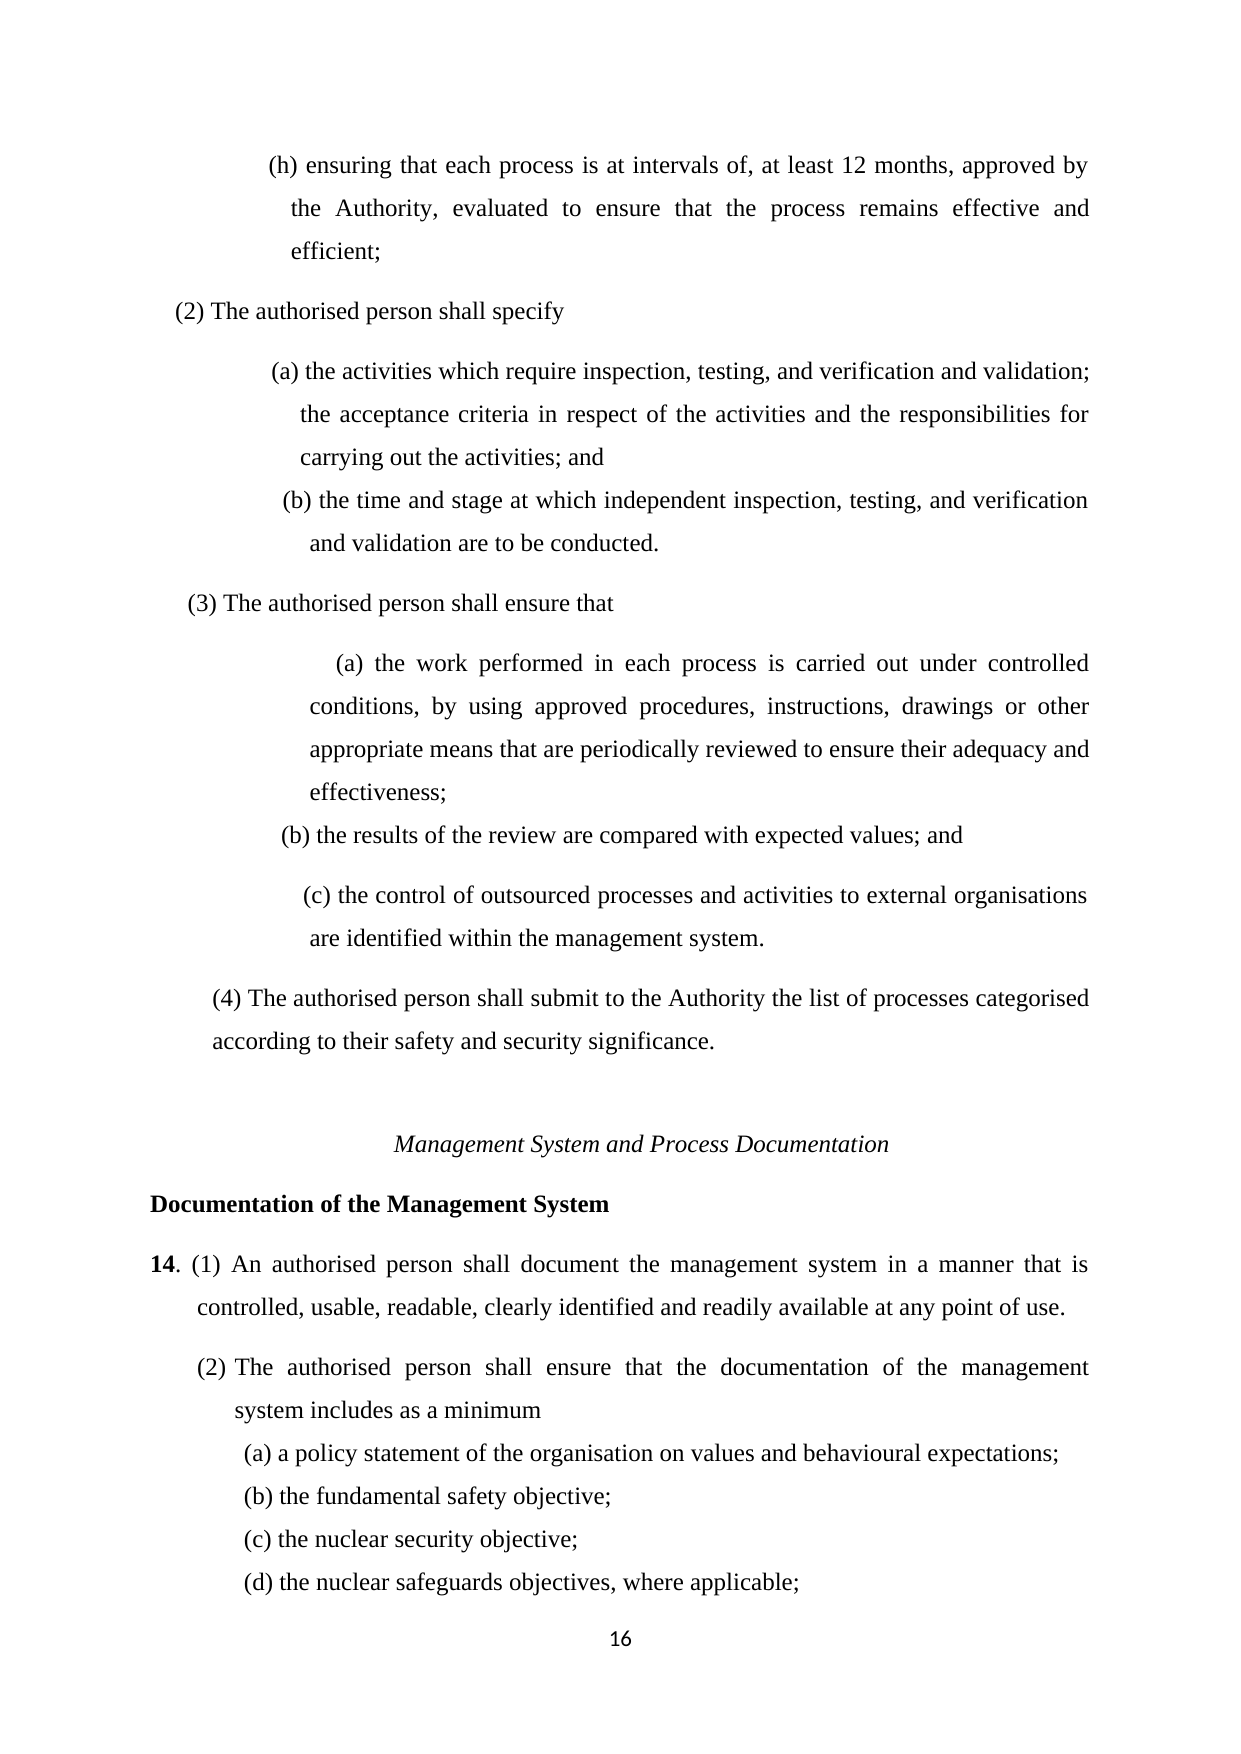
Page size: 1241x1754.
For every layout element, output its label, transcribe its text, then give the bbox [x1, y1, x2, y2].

list (b) the results of the review are compared with expected values; and [212, 820, 1090, 849]
list (a) a policy statement of the organisation on values and behavioural expectations; [225, 1438, 1090, 1467]
text (2) The authorised person shall specify [150, 296, 1090, 325]
text 14. (1) An authorised person shall document the management system in a manner that is controlled, usable, readable, clearly identified and readily available at any point of use. [150, 1249, 1090, 1321]
list (b) the fundamental safety objective; [225, 1481, 1090, 1510]
text (3) The authorised person shall ensure that [150, 588, 1090, 617]
list (c) the nuclear security objective; [225, 1524, 1090, 1553]
list (h) ensuring that each process is at intervals of, at least 12 months, approved by the Authority, evaluated to ensure that the process remains effective and efficient; [244, 150, 1090, 265]
list (b) the time and stage at which independent inspection, testing, and verification and validation are to be conducted. [202, 485, 1090, 557]
subtitle Documentation of the Management System [150, 1189, 1090, 1218]
list The authorised person shall ensure that the documentation of the management system includes as a minimum [197, 1352, 1090, 1423]
subtitle Management System and Process Documentation [187, 1129, 1090, 1158]
list (d) the nuclear safeguards objectives, where applicable; [225, 1567, 1090, 1596]
list (a) the work performed in each process is carried out under controlled conditions, by using approved procedures, instructions, drawings or other appropriate means that are periodically reviewed to ensure their adequacy and effectiveness; [212, 648, 1090, 806]
list (a) the activities which require inspection, testing, and verification and validation; the acceptance criteria in respect of the activities and the responsibilities for carrying out the activities; and [202, 356, 1090, 471]
text (c) the control of outsourced processes and activities to external organisations are identified within the management system. [150, 880, 1090, 952]
list (4) The authorised person shall submit to the Authority the list of processes categorised according to their safety and security significance. [212, 983, 1090, 1055]
